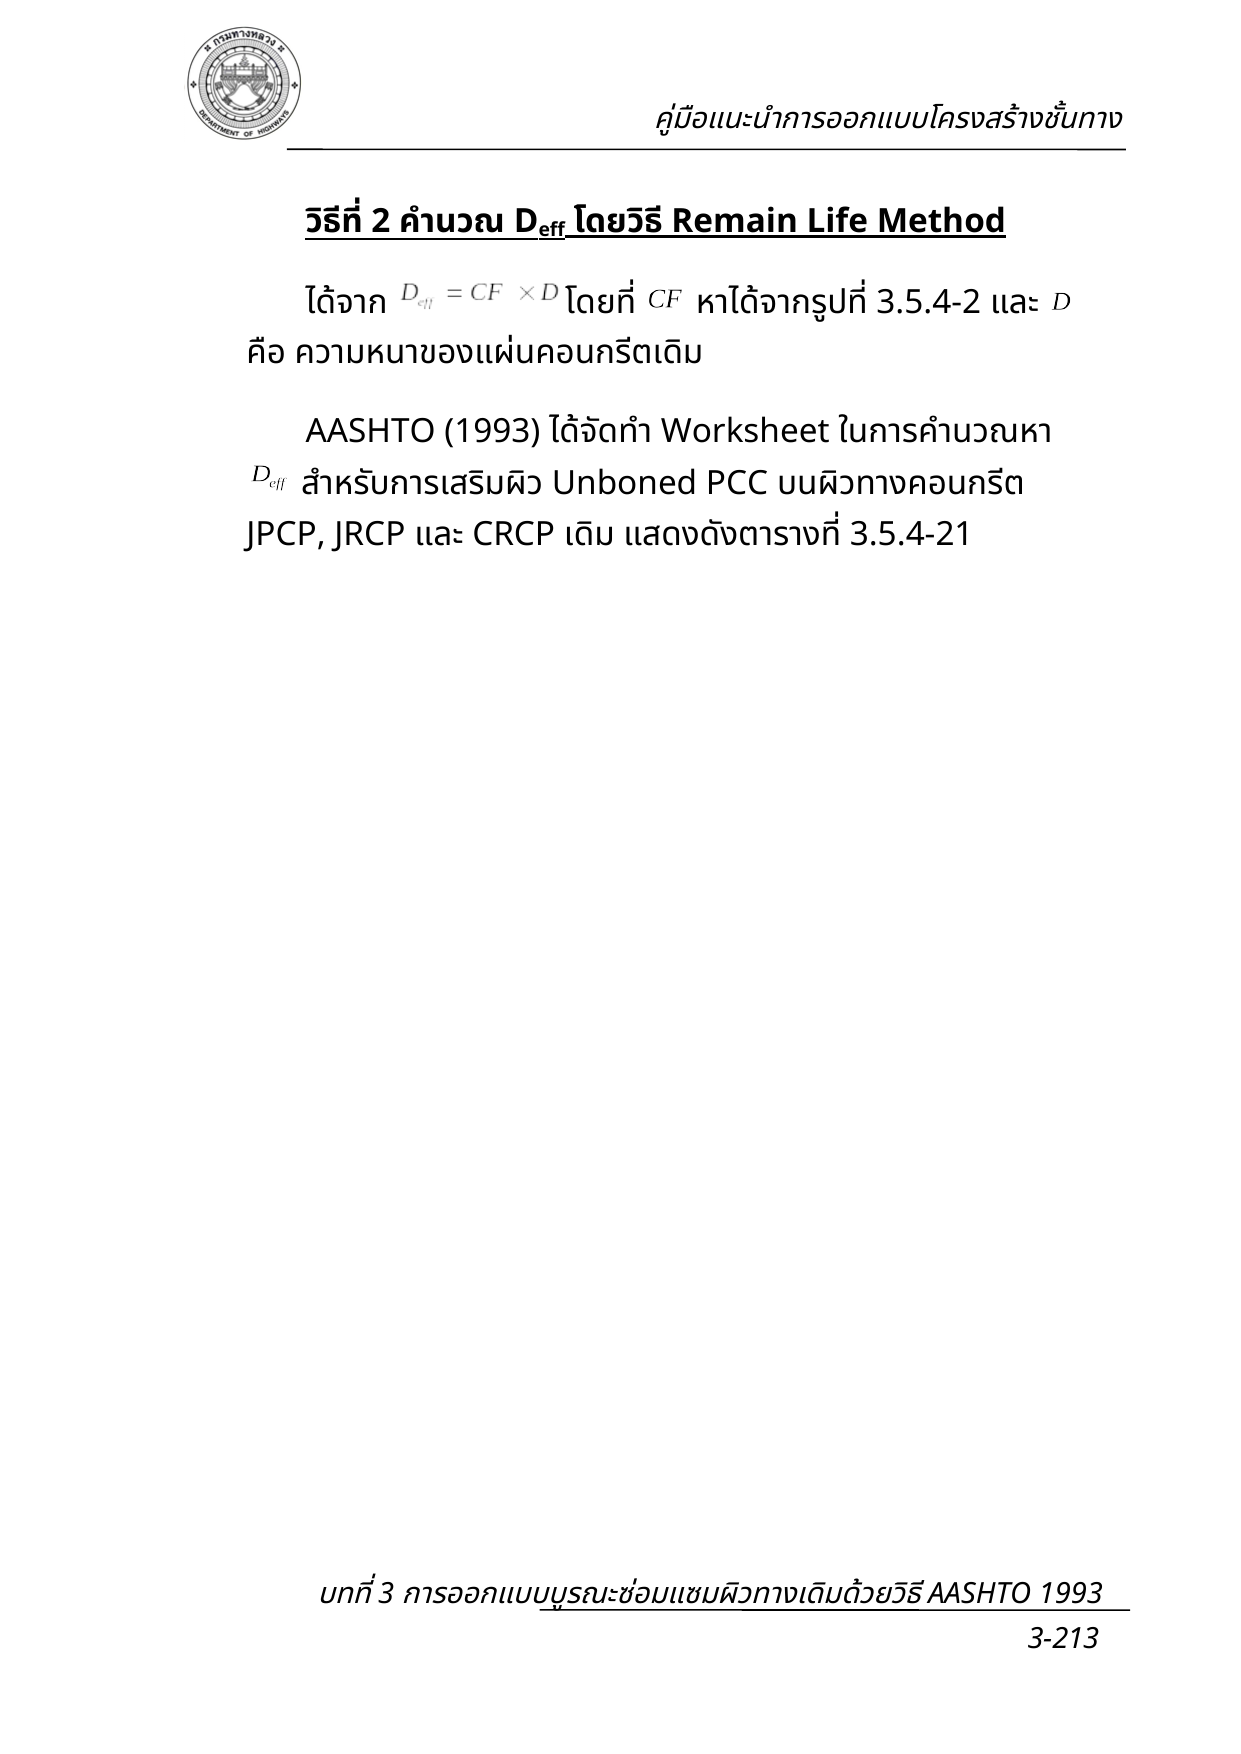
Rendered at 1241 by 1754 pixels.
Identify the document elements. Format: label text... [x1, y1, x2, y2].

text ได้จาก โดยที่ หาได้จากรูปที่ 3.5.4-2 และ คือ ความหนาของแผ่นคอนกรีตเดิม [246, 276, 1106, 378]
text วิธีที่ 2 คำนวณ Deff โดยวิธี Remain Life Method [305, 197, 1106, 248]
picture [184, 24, 304, 143]
text AASHTO (1993) ได้จัดทำ Worksheet ในการคำนวณหา สำหรับการเสริมผิว Unboned PCC บนผิวทางคอนกรีต JPCP, JRCP และ CRCP เดิม แสดงดังตารางที่ 3.5.4-21 [246, 407, 1106, 560]
